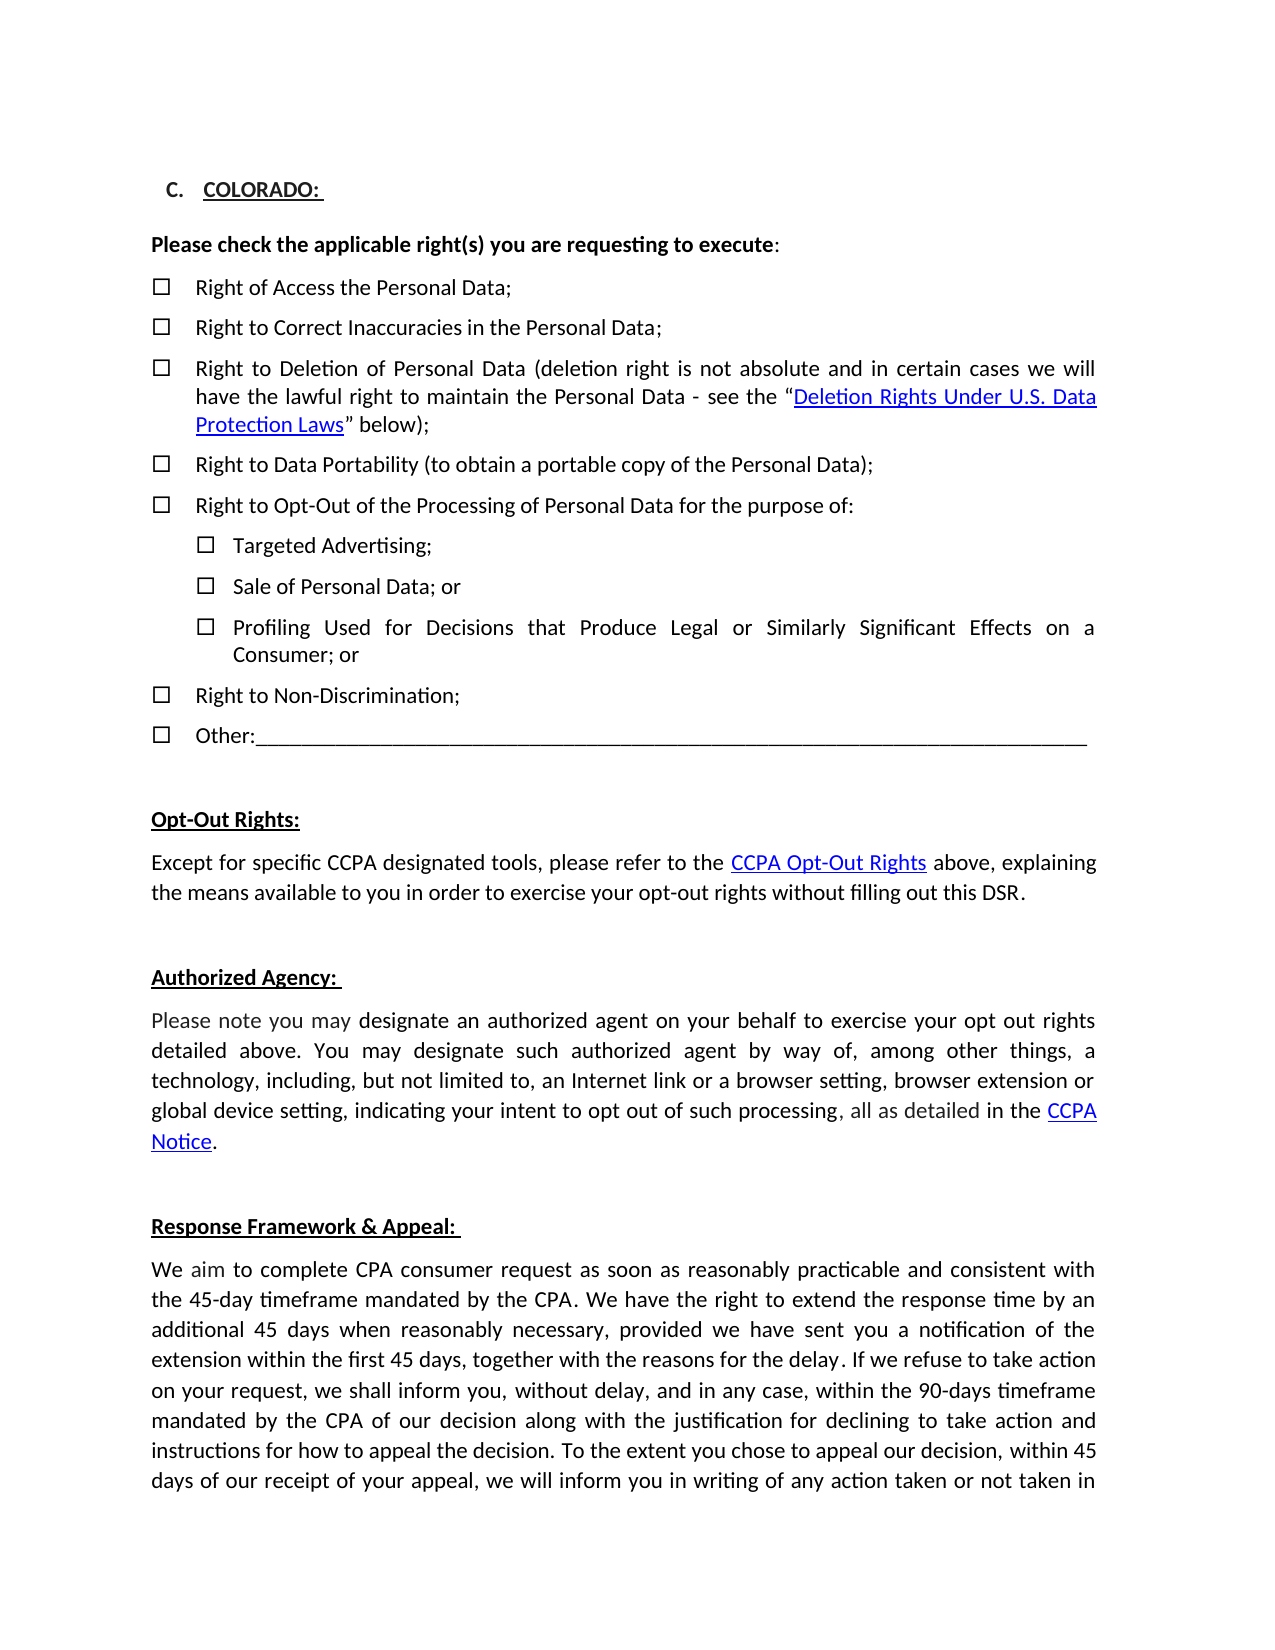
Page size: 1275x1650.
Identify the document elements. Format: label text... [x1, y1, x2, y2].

list Sale of Personal Data; or [195, 572, 1097, 600]
text Response Framework & Appeal: [151, 1212, 1097, 1240]
list Right to Non-Discrimination; [151, 681, 1097, 709]
list Profiling Used for Decisions that Produce Legal or Similarly Significant Effects on a Consumer; or [195, 613, 1097, 669]
list Right to Data Portability (to obtain a portable copy of the Personal Data); [151, 451, 1097, 478]
list Targeted Advertising; [195, 532, 1097, 559]
text Opt-Out Rights: [151, 805, 1097, 833]
list Other:_________________________________________________________________________ [151, 722, 1097, 750]
text Please note you may designate an authorized agent on your behalf to exercise your opt out rights detailed above. You may designate such authorized agent by way of, among other things, a technology, including, but not limited to, an Internet link or a browser setting, browser extension or global device setting, indicating your intent to opt out of such processing, all as detailed in the CCPA Notice. [151, 1006, 1097, 1155]
list Right of Access the Personal Data; [151, 273, 1097, 301]
list Right to Opt-Out of the Processing of Personal Data for the purpose of: [151, 491, 1097, 519]
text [151, 1255, 1097, 1494]
text Please check the applicable right(s) you are requesting to execute: [151, 230, 1097, 258]
list Right to Deletion of Personal Data (deletion right is not absolute and in certain cases we will have the lawful right to maintain the Personal Data - see the “Deletion Rights Under U.S. Data Protection Laws” below); [151, 354, 1097, 438]
list Right to Correct Inaccuracies in the Personal Data; [151, 313, 1097, 341]
text Except for specific CCPA designated tools, please refer to the CCPA Opt-Out Rights above, explaining the means available to you in order to exercise your opt-out rights without filling out this DSR. [151, 848, 1097, 906]
list COLORADO: [166, 175, 1097, 203]
text Authorized Agency: [151, 963, 1097, 991]
